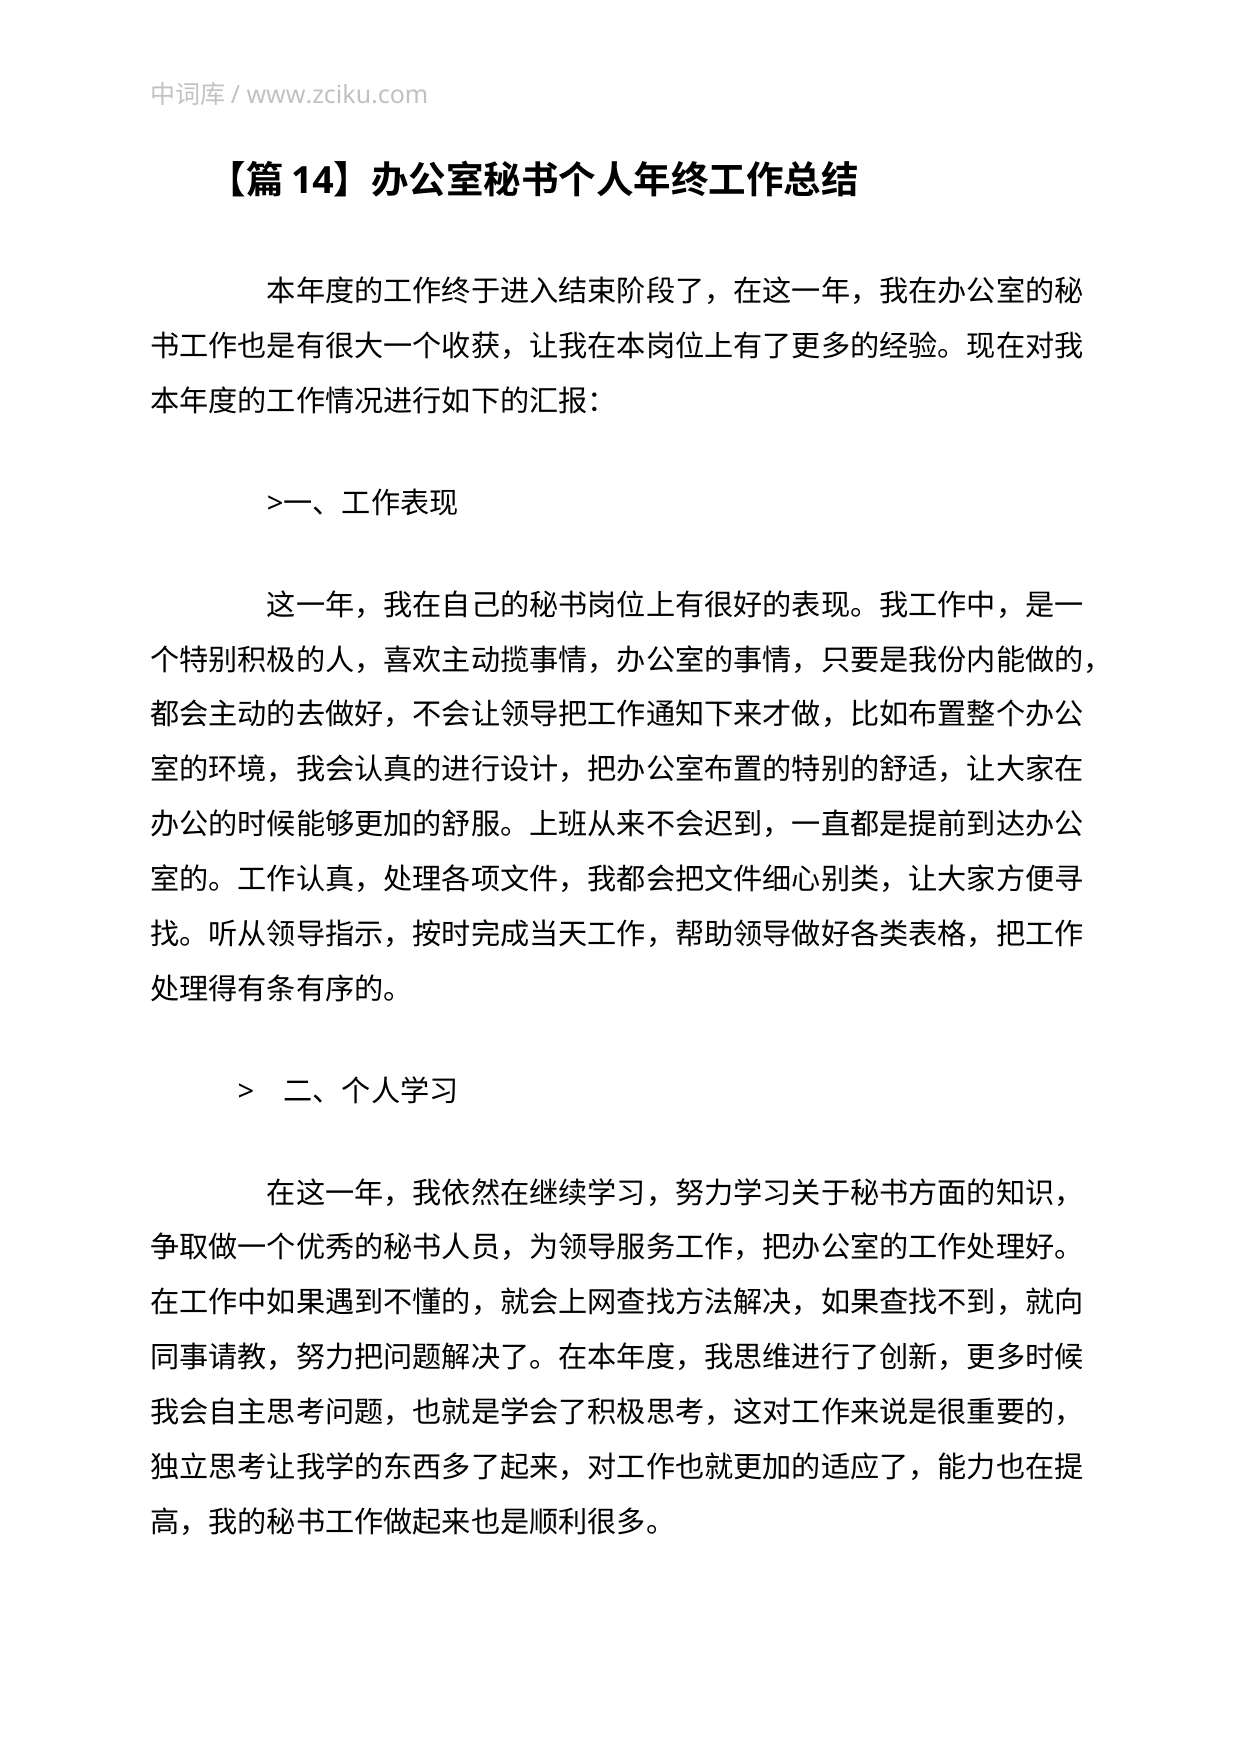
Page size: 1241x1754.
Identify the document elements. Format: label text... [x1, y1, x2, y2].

text 这一年，我在自己的秘书岗位上有很好的表现。我工作中，是一个特别积极的人，喜欢主动揽事情，办公室的事情，只要是我份内能做的，都会主动的去做好，不会让领导把工作通知下来才做，比如布置整个办公室的环境，我会认真的进行设计，把办公室布置的特别的舒适，让大家在办公的时候能够更加的舒服。上班从来不会迟到，一直都是提前到达办公室的。工作认真，处理各项文件，我都会把文件细心别类，让大家方便寻找。听从领导指示，按时完成当天工作，帮助领导做好各类表格，把工作处理得有条有序的。 [150, 581, 1090, 1008]
text 在这一年，我依然在继续学习，努力学习关于秘书方面的知识，争取做一个优秀的秘书人员，为领导服务工作，把办公室的工作处理好。在工作中如果遇到不懂的，就会上网查找方法解决，如果查找不到，就向同事请教，努力把问题解决了。在本年度，我思维进行了创新，更多时候我会自主思考问题，也就是学会了积极思考，这对工作来说是很重要的，独立思考让我学的东西多了起来，对工作也就更加的适应了，能力也在提高，我的秘书工作做起来也是顺利很多。 [150, 1169, 1090, 1541]
text >一、工作表现 [150, 479, 1090, 522]
text 【篇14】办公室秘书个人年终工作总结 [150, 150, 1090, 204]
text > 二、个人学习 [150, 1067, 1090, 1109]
text 本年度的工作终于进入结束阶段了，在这一年，我在办公室的秘书工作也是有很大一个收获，让我在本岗位上有了更多的经验。现在对我本年度的工作情况进行如下的汇报： [150, 268, 1090, 420]
